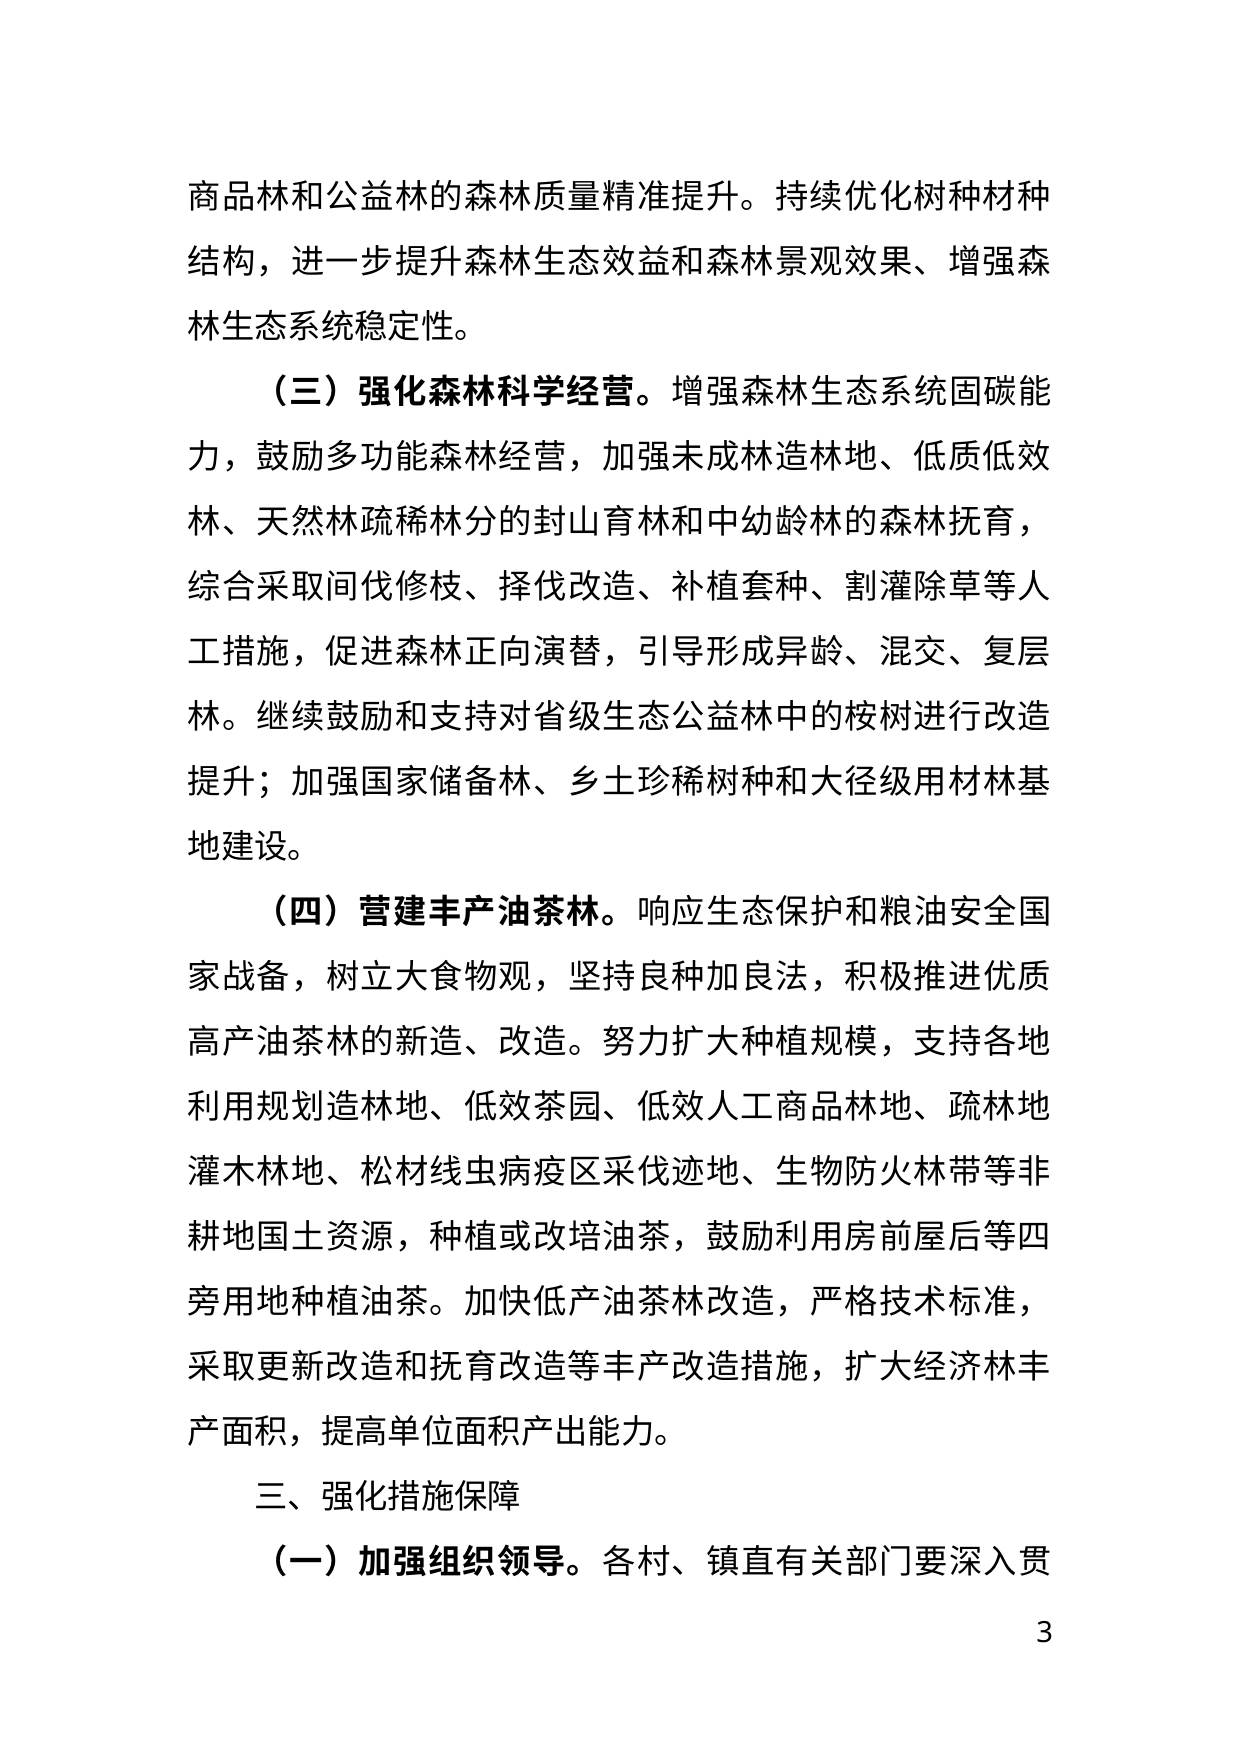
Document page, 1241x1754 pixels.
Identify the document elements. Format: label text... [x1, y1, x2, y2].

text 三、强化措施保障 [187, 1462, 1053, 1527]
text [187, 162, 1053, 357]
text （四）营建丰产油茶林。响应生态保护和粮油安全国家战备，树立大食物观，坚持良种加良法，积极推进优质高产油茶林的新造、改造。努力扩大种植规模，支持各地利用规划造林地、低效茶园、低效人工商品林地、疏林地、灌木林地、松材线虫病疫区采伐迹地、生物防火林带等非耕地国土资源，种植或改培油茶，鼓励利用房前屋后等四旁用地种植油茶。加快低产油茶林改造，严格技术标准，采取更新改造和抚育改造等丰产改造措施，扩大经济林丰产面积，提高单位面积产出能力。 [187, 877, 1053, 1462]
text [187, 1527, 1053, 1592]
text （三）强化森林科学经营。增强森林生态系统固碳能力，鼓励多功能森林经营，加强未成林造林地、低质低效林、天然林疏稀林分的封山育林和中幼龄林的森林抚育，综合采取间伐修枝、择伐改造、补植套种、割灌除草等人工措施，促进森林正向演替，引导形成异龄、混交、复层林。继续鼓励和支持对省级生态公益林中的桉树进行改造提升；加强国家储备林、乡土珍稀树种和大径级用材林基地建设。 [187, 357, 1053, 877]
